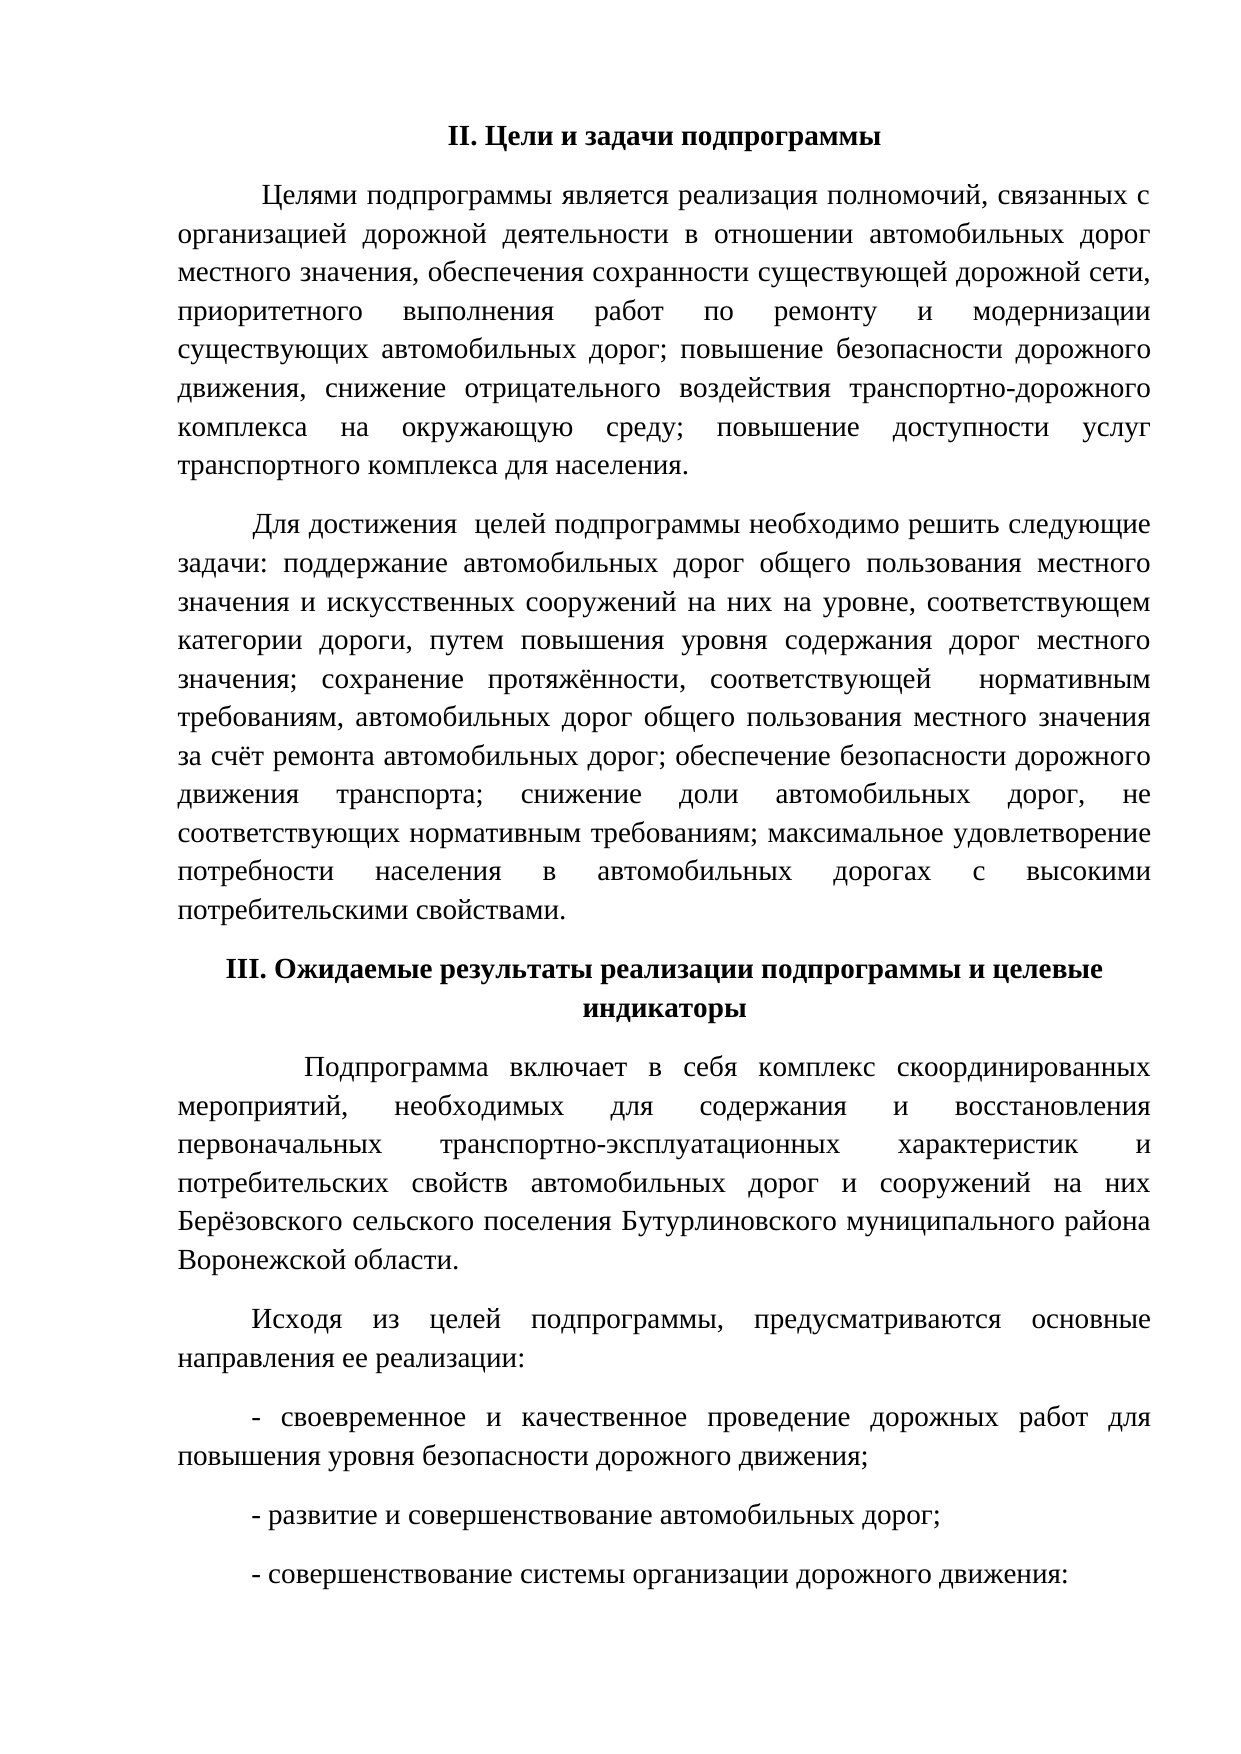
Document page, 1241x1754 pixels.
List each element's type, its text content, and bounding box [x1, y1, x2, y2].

text - совершенствование системы организации дорожного движения: [177, 1557, 1152, 1590]
text - своевременное и качественное проведение дорожных работ для повышения уровня безопасности дорожного движения; [177, 1399, 1152, 1471]
text - развитие и совершенствование автомобильных дорог; [177, 1497, 1152, 1531]
text II. Цели и задачи подпрограммы [177, 118, 1152, 152]
text Подпрограмма включает в себя комплекс скоординированных мероприятий, необходимых для содержания и восстановления первоначальных транспортно-эксплуатационных характеристик и потребительских свойств автомобильных дорог и сооружений на них Берёзовского сельского поселения Бутурлиновского муниципального района Воронежской области. [177, 1049, 1152, 1276]
text Для достижения целей подпрограммы необходимо решить следующие задачи: поддержание автомобильных дорог общего пользования местного значения и искусственных сооружений на них на уровне, соответствующем категории дороги, путем повышения уровня содержания дорог местного значения; сохранение протяжённости, соответствующей нормативным требованиям, автомобильных дорог общего пользования местного значения за счёт ремонта автомобильных дорог; обеспечение безопасности дорожного движения транспорта; снижение доли автомобильных дорог, не соответствующих нормативным требованиям; максимальное удовлетворение потребности населения в автомобильных дорогах с высокими потребительскими свойствами. [177, 507, 1152, 926]
text III. Ожидаемые результаты реализации подпрограммы и целевые индикаторы [177, 951, 1152, 1023]
text Исходя из целей подпрограммы, предусматриваются основные направления ее реализации: [177, 1301, 1152, 1373]
text Целями подпрограммы является реализация полномочий, связанных с организацией дорожной деятельности в отношении автомобильных дорог местного значения, обеспечения сохранности существующей дорожной сети, приоритетного выполнения работ по ремонту и модернизации существующих автомобильных дорог; повышение безопасности дорожного движения, снижение отрицательного воздействия транспортно-дорожного комплекса на окружающую среду; повышение доступности услуг транспортного комплекса для населения. [177, 177, 1152, 481]
